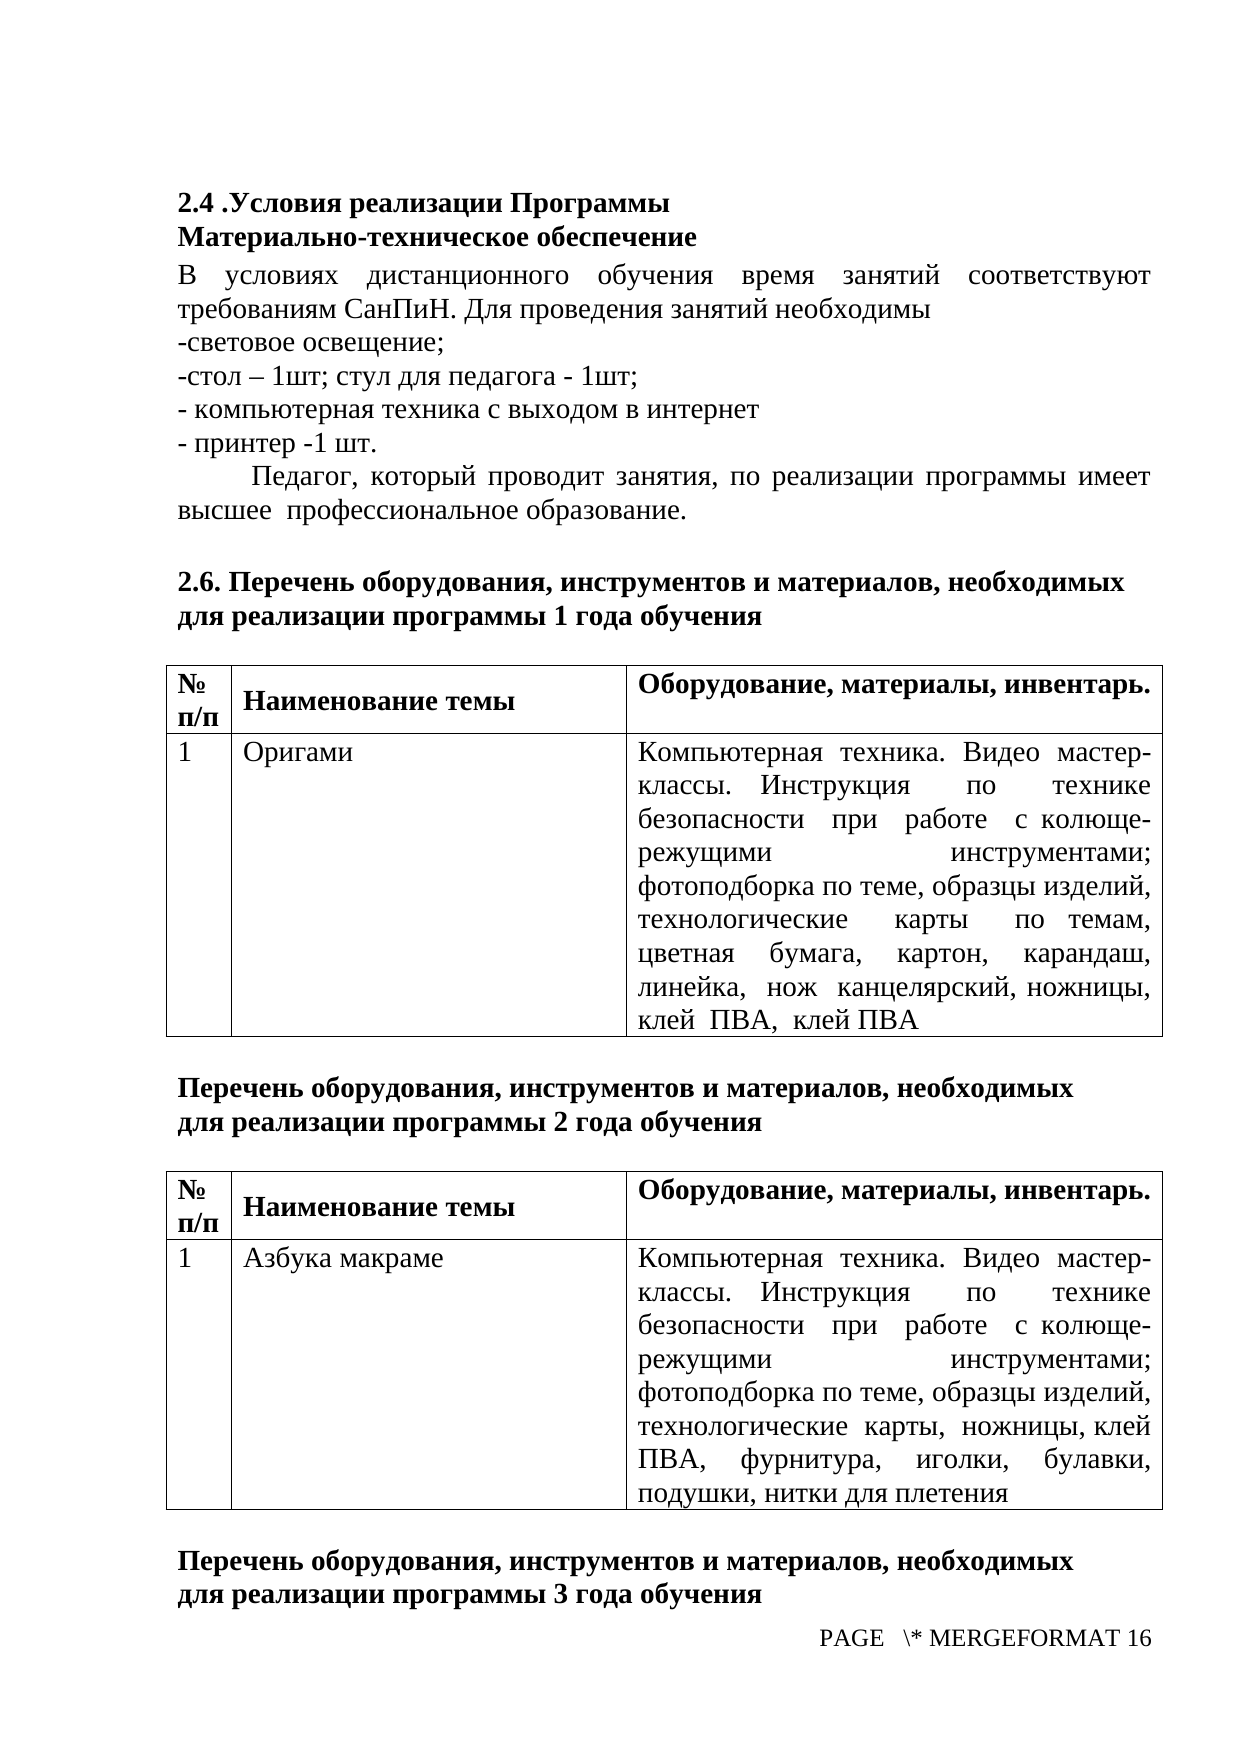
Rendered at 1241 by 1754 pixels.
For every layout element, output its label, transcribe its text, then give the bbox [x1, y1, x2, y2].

table_cell Компьютерная техника. Видео мастер-классы. Инструкция по технике безопасности при работе с колюще-режущими инструментами; фотоподборка по теме, образцы изделий, технологические карты, ножницы, клей ПВА, фурнитура, иголки, булавки, подушки, нитки для плетения [627, 1240, 1162, 1508]
text 2.6. Перечень оборудования, инструментов и материалов, необходимых [177, 564, 1152, 598]
text В условиях дистанционного обучения время занятий соответствуют требованиям СанПиН. Для проведения занятий необходимы [177, 257, 1152, 324]
table_header Оборудование, материалы, инвентарь. [627, 1172, 1162, 1239]
table_header № п/п [167, 1172, 231, 1239]
text Педагог, который проводит занятия, по реализации программы имеет высшее профессиональное образование. [177, 458, 1152, 526]
text для реализации программы 2 года обучения [177, 1104, 1152, 1137]
text - компьютерная техника с выходом в интернет [177, 391, 1152, 425]
table_cell Оригами [232, 734, 626, 1036]
table_header № п/п [167, 666, 231, 733]
table_cell 1 [167, 1240, 231, 1508]
table_header Наименование темы [232, 1172, 626, 1239]
list Материально-техническое обеспечение [177, 219, 1152, 252]
text -световое освещение; [177, 324, 1152, 358]
text для реализации программы 1 года обучения [177, 598, 1152, 631]
table_cell Компьютерная техника. Видео мастер-классы. Инструкция по технике безопасности при работе с колюще-режущими инструментами; фотоподборка по теме, образцы изделий, технологические карты по темам, цветная бумага, картон, карандаш, линейка, нож канцелярский, ножницы, клей ПВА, клей ПВА [627, 734, 1162, 1036]
table_cell 1 [167, 734, 231, 1036]
text Перечень оборудования, инструментов и материалов, необходимых [177, 1070, 1152, 1104]
table_header Оборудование, материалы, инвентарь. [627, 666, 1162, 733]
table_cell Азбука макраме [232, 1240, 626, 1508]
text Перечень оборудования, инструментов и материалов, необходимых [177, 1543, 1152, 1577]
text - принтер -1 шт. [177, 425, 1152, 458]
text для реализации программы 3 года обучения [177, 1577, 1152, 1610]
table_header Наименование темы [232, 666, 626, 733]
text 2.4 .Условия реализации Программы [177, 185, 1152, 219]
text -стол – 1шт; стул для педагога - 1шт; [177, 358, 1152, 391]
